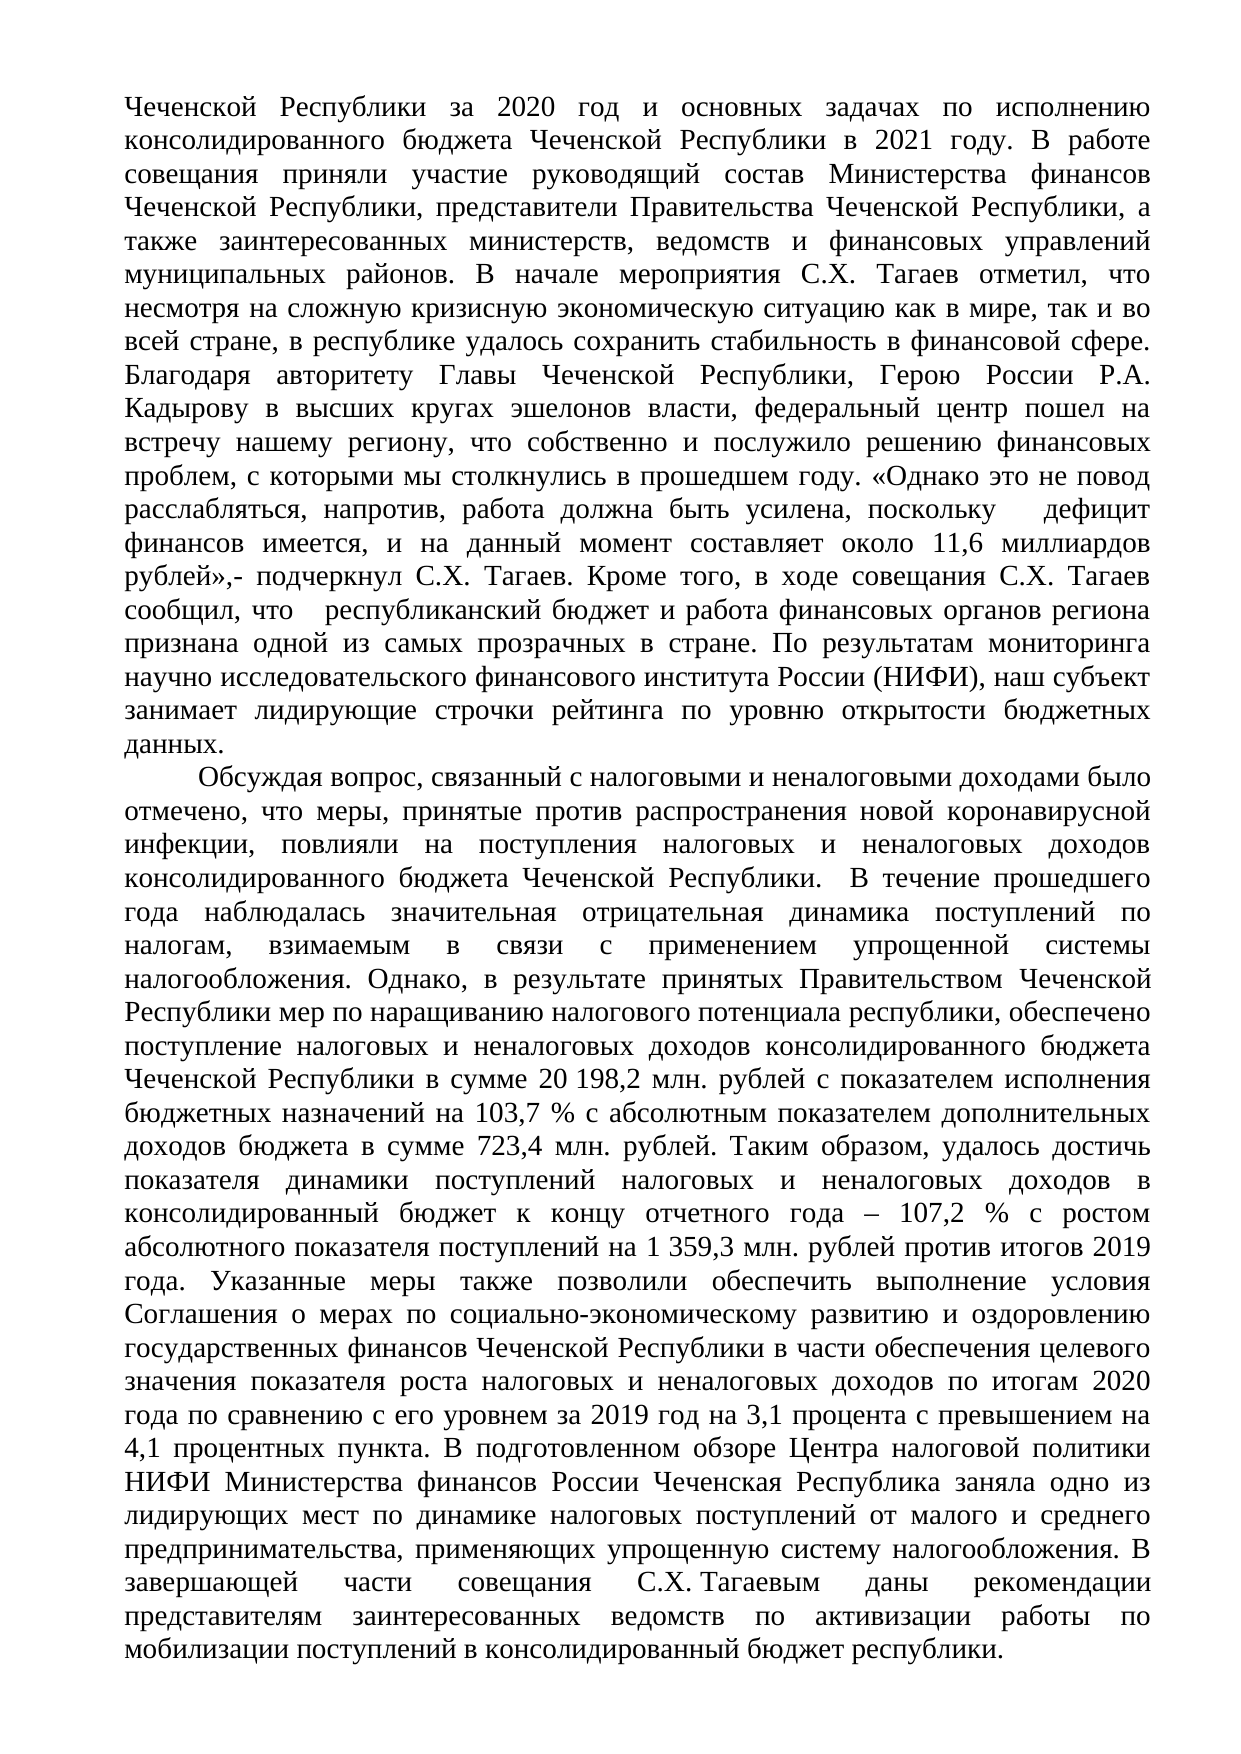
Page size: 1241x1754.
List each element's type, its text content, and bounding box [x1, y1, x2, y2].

text Обсуждая вопрос, связанный с налоговыми и неналоговыми доходами было отмечено, что меры, принятые против распространения новой коронавирусной инфекции, повлияли на поступления налоговых и неналоговых доходов консолидированного бюджета Чеченской Республики. В течение прошедшего года наблюдалась значительная отрицательная динамика поступлений по налогам, взимаемым в связи с применением упрощенной системы налогообложения. Однако, в результате принятых Правительством Чеченской Республики мер по наращиванию налогового потенциала республики, обеспечено поступление налоговых и неналоговых доходов консолидированного бюджета Чеченской Республики в сумме 20 198,2 млн. рублей с показателем исполнения бюджетных назначений на 103,7 % с абсолютным показателем дополнительных доходов бюджета в сумме 723,4 млн. рублей. Таким образом, удалось достичь показателя динамики поступлений налоговых и неналоговых доходов в консолидированный бюджет к концу отчетного года – 107,2 % с ростом абсолютного показателя поступлений на 1 359,3 млн. рублей против итогов 2019 года. Указанные меры также позволили обеспечить выполнение условия Соглашения о мерах по социально-экономическому развитию и оздоровлению государственных финансов Чеченской Республики в части обеспечения целевого значения показателя роста налоговых и неналоговых доходов по итогам 2020 года по сравнению с его уровнем за 2019 год на 3,1 процента с превышением на 4,1 процентных пункта. В подготовленном обзоре Центра налоговой политики НИФИ Министерства финансов России Чеченская Республика заняла одно из лидирующих мест по динамике налоговых поступлений от малого и среднего предпринимательства, применяющих упрощенную систему налогообложения. В завершающей части совещания С.Х. Тагаевым даны рекомендации представителям заинтересованных ведомств по активизации работы по мобилизации поступлений в консолидированный бюджет республики. [124, 759, 1152, 1665]
